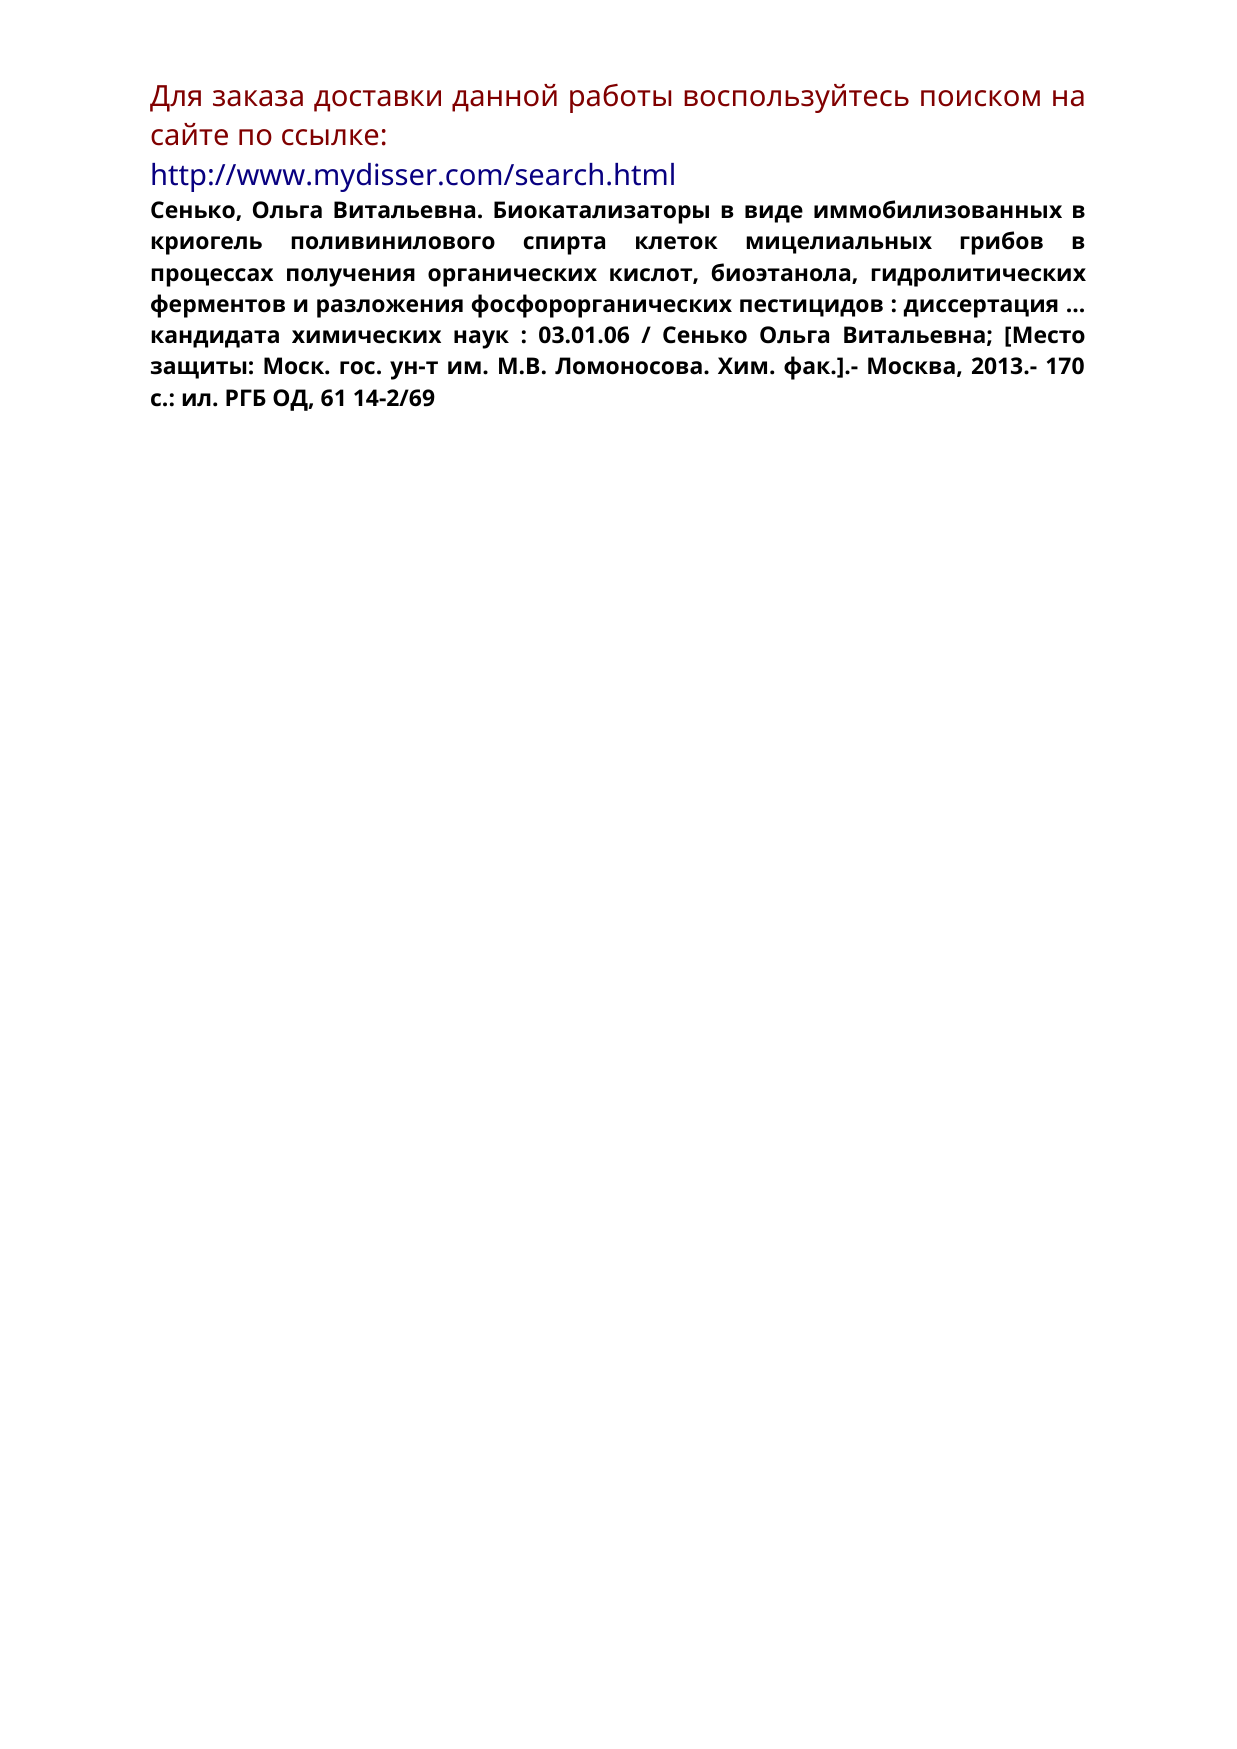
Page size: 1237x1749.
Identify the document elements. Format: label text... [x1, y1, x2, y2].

text Сенько, Ольга Витальевна. Биокатализаторы в виде иммобилизованных в криогель поливинилового спирта клеток мицелиальных грибов в процессах получения органических кислот, биоэтанола, гидролитических ферментов и разложения фосфорорганических пестицидов : диссертация ... кандидата химических наук : 03.01.06 / Сенько Ольга Витальевна; [Место защиты: Моск. гос. ун-т им. М.В. Ломоносова. Хим. фак.].- Москва, 2013.- 170 с.: ил. РГБ ОД, 61 14-2/69 [150, 194, 1086, 413]
